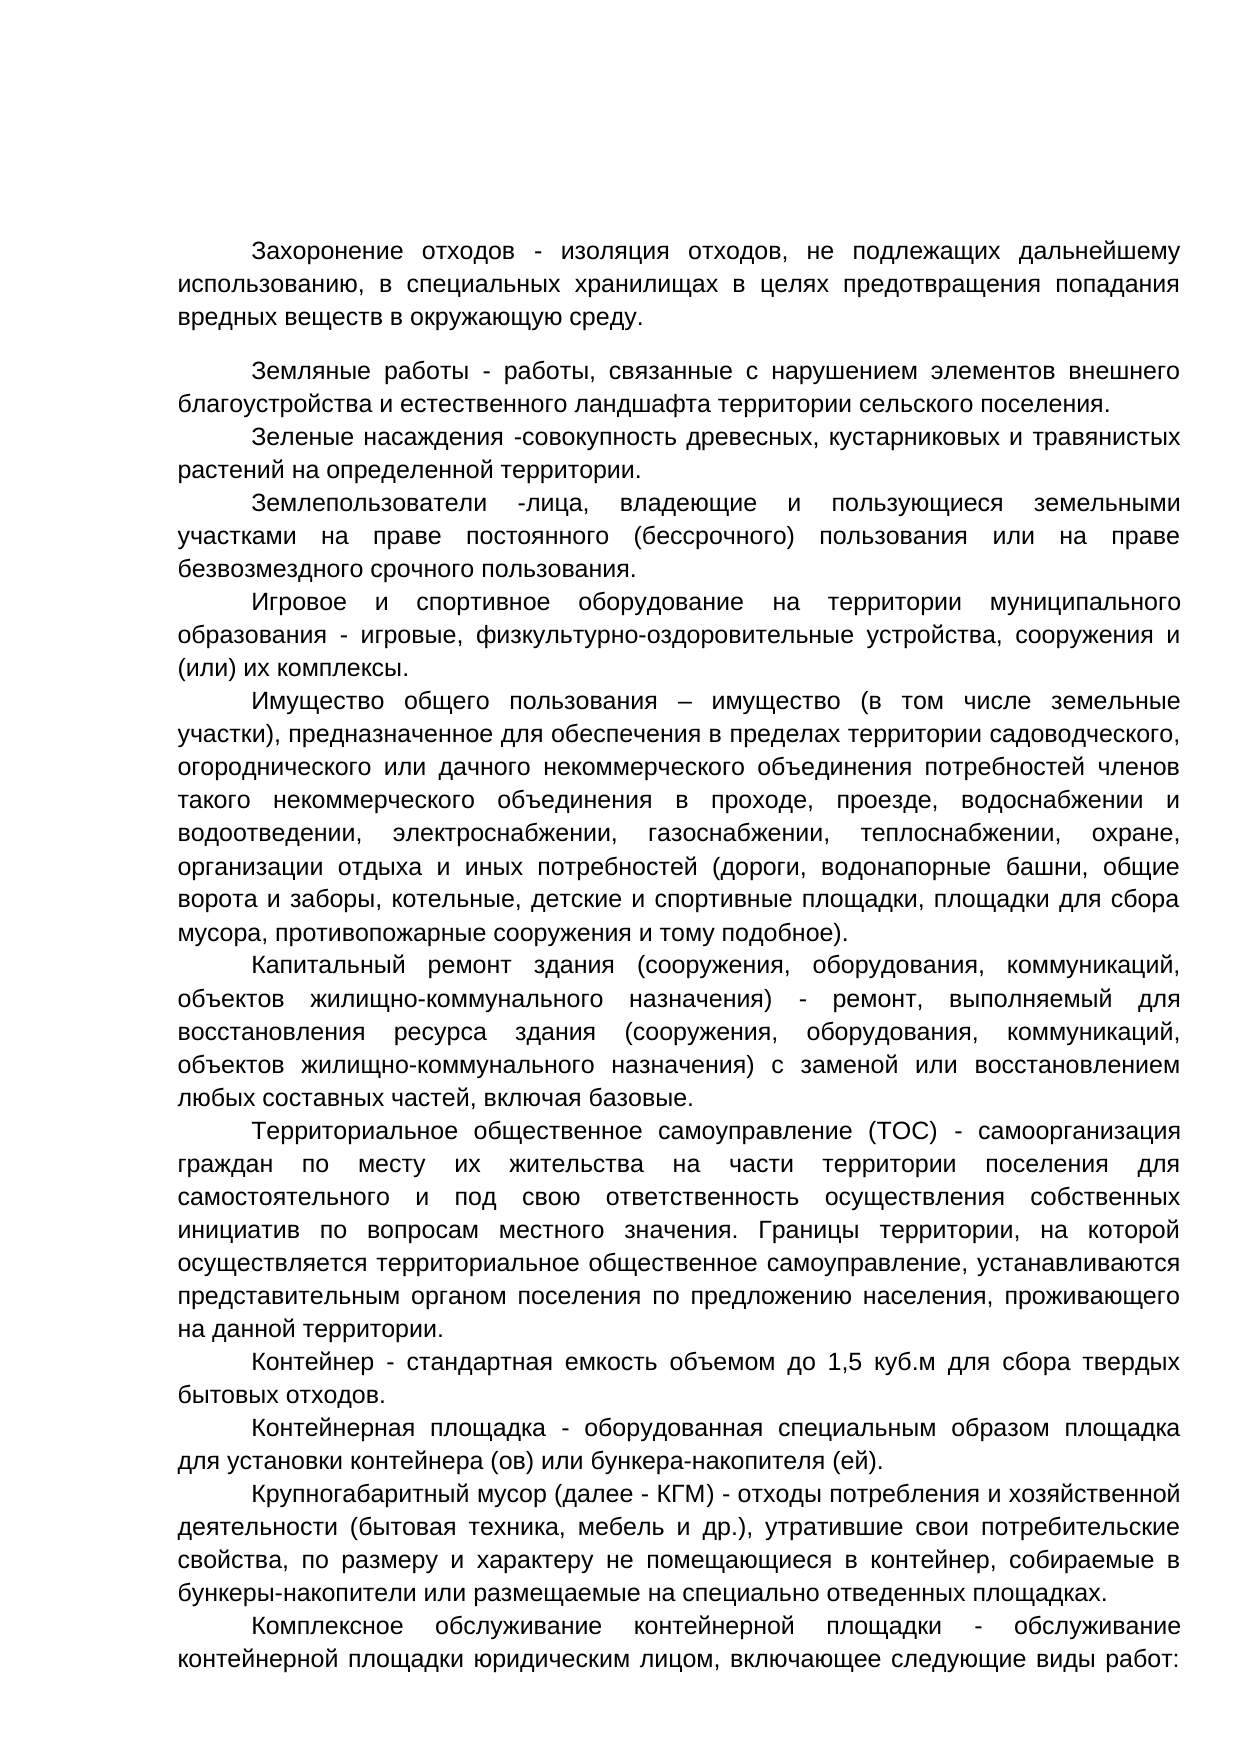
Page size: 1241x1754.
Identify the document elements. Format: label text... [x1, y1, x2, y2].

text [177, 1611, 1181, 1673]
text Контейнер - стандартная емкость объемом до 1,5 куб.м для сбора твердых бытовых отходов. [177, 1347, 1181, 1408]
text Зеленые насаждения -совокупность древесных, кустарниковых и травянистых растений на определенной территории. [177, 422, 1181, 484]
text Имущество общего пользования – имущество (в том числе земельные участки), предназначенное для обеспечения в пределах территории садоводческого, огороднического или дачного некоммерческого объединения потребностей членов такого некоммерческого объединения в проходе, проезде, водоснабжении и водоотведении, электроснабжении, газоснабжении, теплоснабжении, охране, организации отдыха и иных потребностей (дороги, водонапорные башни, общие ворота и заборы, котельные, детские и спортивные площадки, площадки для сбора мусора, противопожарные сооружения и тому подобное). [177, 686, 1181, 946]
text Территориальное общественное самоуправление (ТОС) - самоорганизация граждан по месту их жительства на части территории поселения для самостоятельного и под свою ответственность осуществления собственных инициатив по вопросам местного значения. Границы территории, на которой осуществляется территориальное общественное самоуправление, устанавливаются представительным органом поселения по предложению населения, проживающего на данной территории. [177, 1116, 1181, 1342]
text Захоронение отходов - изоляция отходов, не подлежащих дальнейшему использованию, в специальных хранилищах в целях предотвращения попадания вредных веществ в окружающую среду. [177, 236, 1181, 331]
text Контейнерная площадка - оборудованная специальным образом площадка для установки контейнера (ов) или бункера-накопителя (ей). [177, 1413, 1181, 1474]
text Землепользователи -лица, владеющие и пользующиеся земельными участками на праве постоянного (бессрочного) пользования или на праве безвозмездного срочного пользования. [177, 488, 1181, 583]
text Игровое и спортивное оборудование на территории муниципального образования - игровые, физкультурно-оздоровительные устройства, сооружения и (или) их комплексы. [177, 587, 1181, 682]
text Капитальный ремонт здания (сооружения, оборудования, коммуникаций, объектов жилищно-коммунального назначения) - ремонт, выполняемый для восстановления ресурса здания (сооружения, оборудования, коммуникаций, объектов жилищно-коммунального назначения) с заменой или восстановлением любых составных частей, включая базовые. [177, 951, 1181, 1111]
text Крупногабаритный мусор (далее - КГМ) - отходы потребления и хозяйственной деятельности (бытовая техника, мебель и др.), утратившие свои потребительские свойства, по размеру и характеру не помещающиеся в контейнер, собираемые в бункеры-накопители или размещаемые на специально отведенных площадках. [177, 1479, 1181, 1607]
text Земляные работы - работы, связанные с нарушением элементов внешнего благоустройства и естественного ландшафта территории сельского поселения. [177, 356, 1181, 418]
